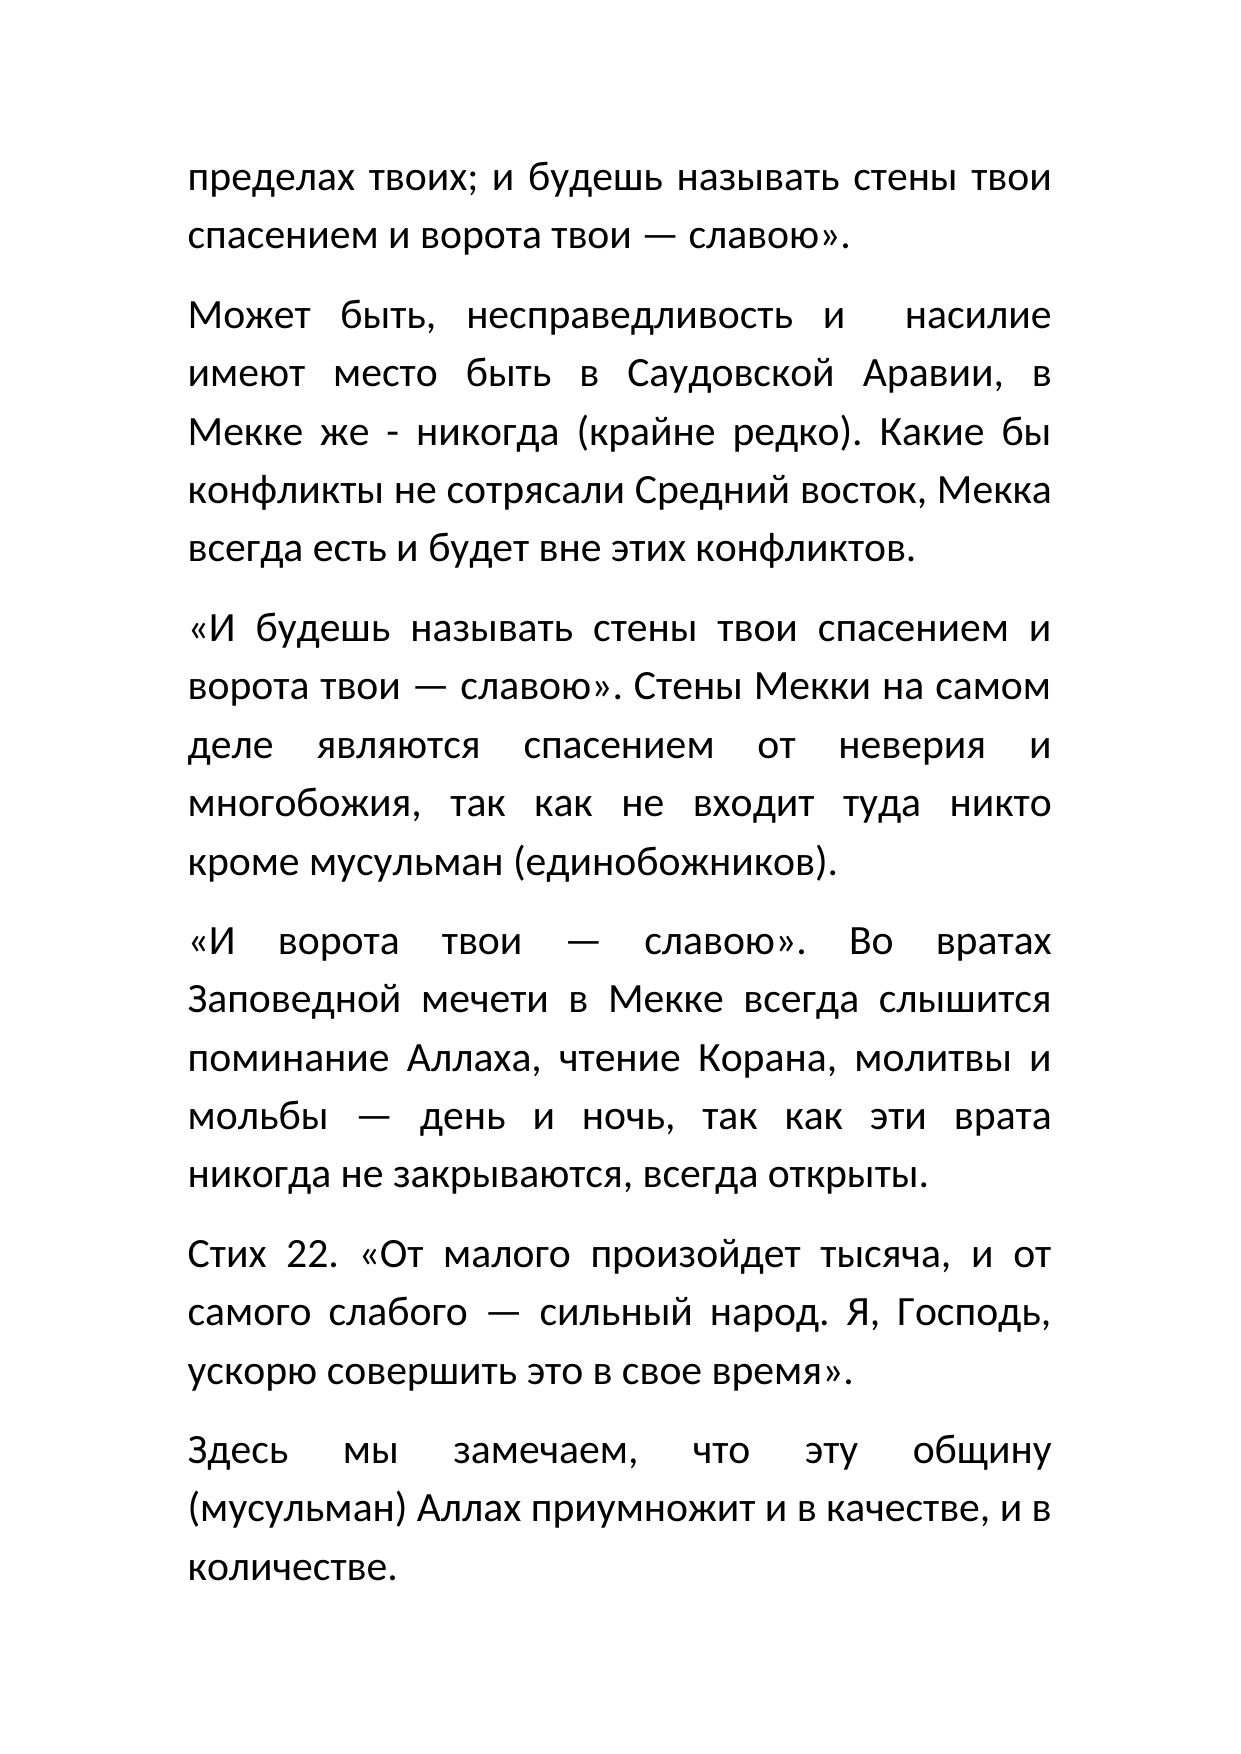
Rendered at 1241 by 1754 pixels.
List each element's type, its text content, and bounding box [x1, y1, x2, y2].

text «И будешь называть стены твои спасением и ворота твои — славою». Стены Мекки на самом деле являются спасением от неверия и многобожия, так как не входит туда никто кроме мусульман (единобожников). [187, 601, 1053, 885]
text Может быть, несправедливость и насилие имеют место быть в Саудовской Аравии, в Мекке же - никогда (крайне редко). Какие бы конфликты не сотрясали Средний восток, Мекка всегда есть и будет вне этих конфликтов. [187, 288, 1053, 572]
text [187, 150, 1053, 259]
text Здесь мы замечаем, что эту общину (мусульман) Аллах приумножит и в качестве, и в количестве. [187, 1423, 1053, 1591]
text Стих 22. «От малого произойдет тысяча, и от самого слабого — сильный народ. Я, Господь, ускорю совершить это в свое время». [187, 1227, 1053, 1394]
text «И ворота твои — славою». Во вратах Заповедной мечети в Мекке всегда слышится поминание Аллаха, чтение Корана, молитвы и мольбы — день и ночь, так как эти врата никогда не закрываются, всегда открыты. [187, 914, 1053, 1198]
